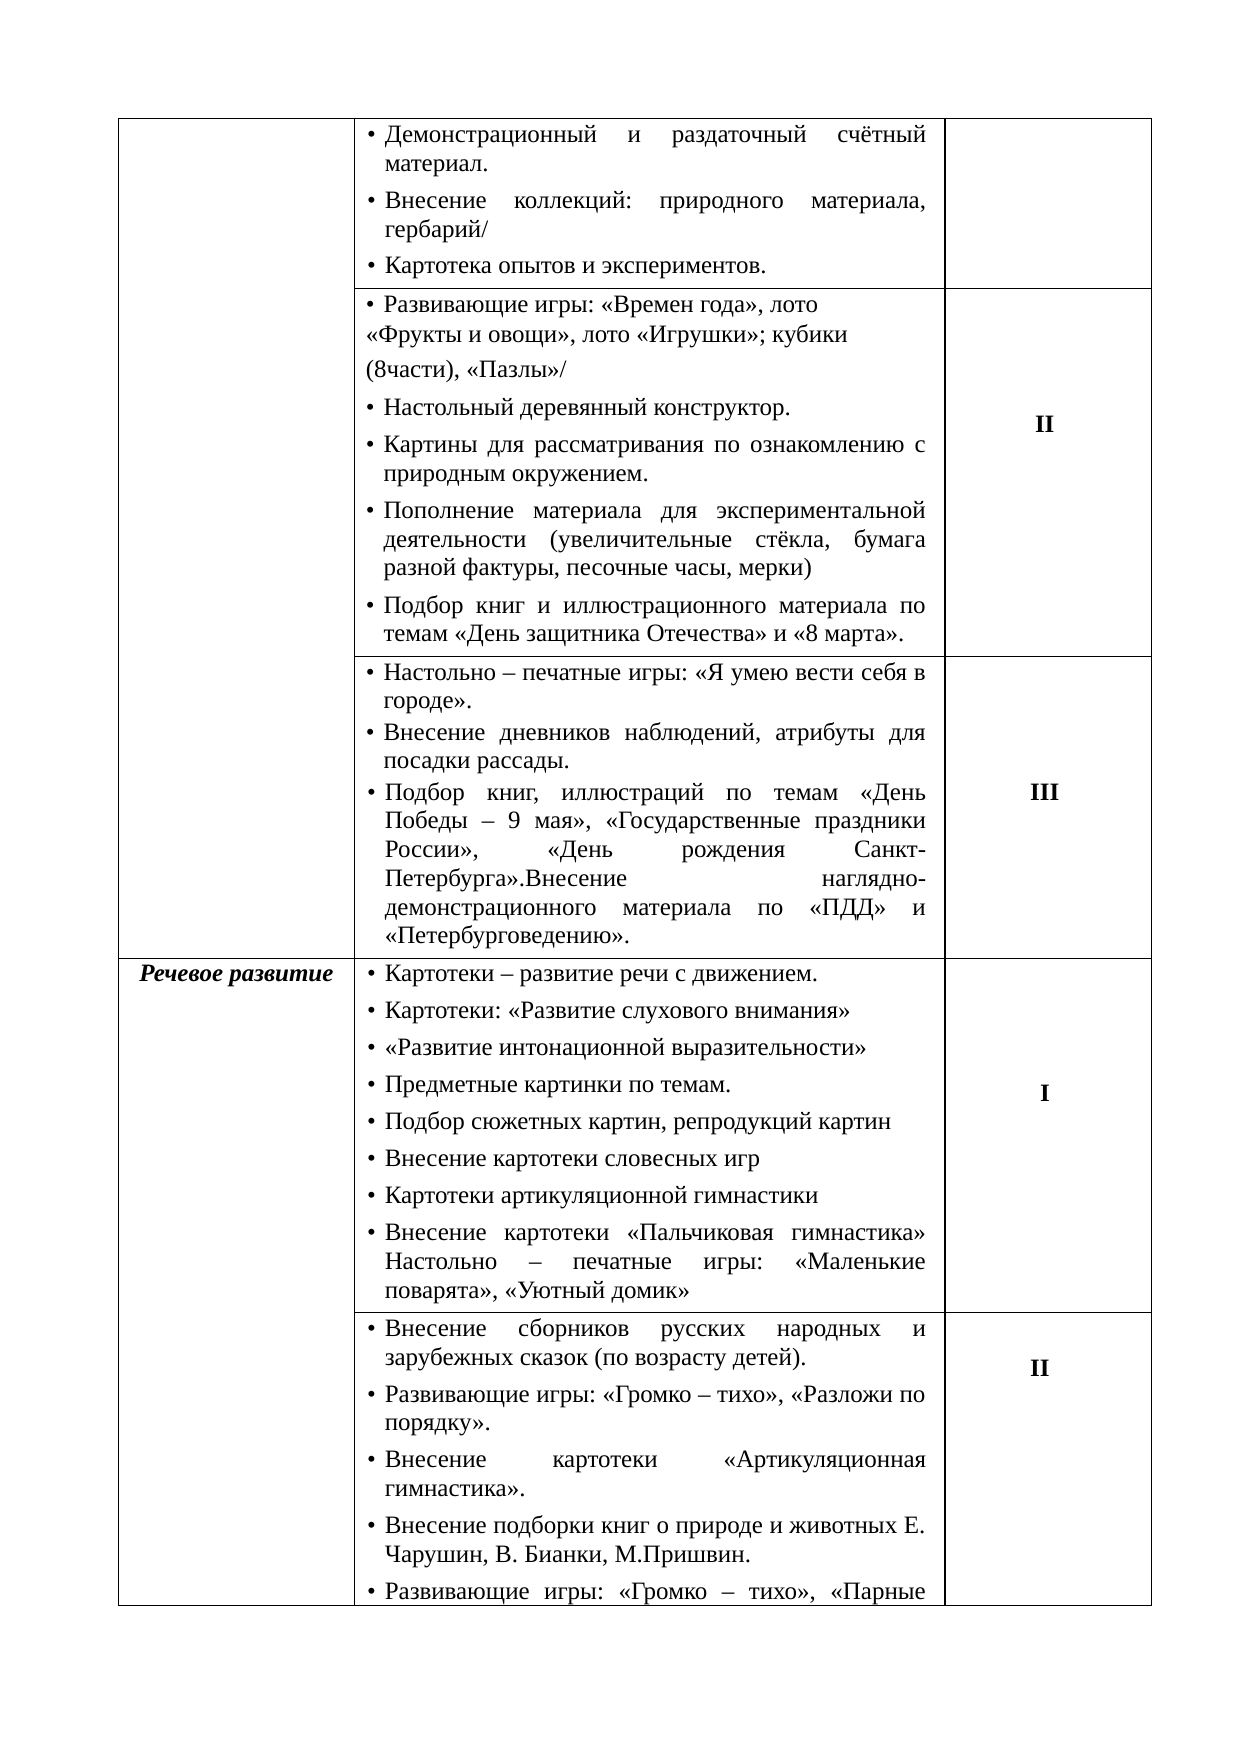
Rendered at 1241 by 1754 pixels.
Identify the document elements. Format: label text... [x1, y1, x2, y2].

table_cell I [946, 119, 1151, 288]
table_cell II [946, 289, 1151, 656]
table_cell Речевое развитие [119, 959, 354, 1604]
table_cell Картотеки – развитие речи с движением. Картотеки: «Развитие слухового внимания» «Развитие интонационной выразительности» Предметные картинки по темам. Подбор сюжетных картин, репродукций картин Внесение картотеки словесных игр Картотеки артикуляционной гимнастики Внесение картотеки «Пальчиковая гимнастика» Настольно – печатные игры: «Маленькие поварята», «Уютный домик» [355, 959, 944, 1312]
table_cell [355, 1313, 944, 1604]
table_cell Развивающие игры: «Времен года», лото «Фрукты и овощи», лото «Игрушки»; кубики (8части), «Пазлы»/ Настольный деревянный конструктор. Картины для рассматривания по ознакомлению с природным окружением. Пополнение материала для экспериментальной деятельности (увеличительные стёкла, бумага разной фактуры, песочные часы, мерки) Подбор книг и иллюстрационного материала по темам «День защитника Отечества» и «8 марта». [355, 289, 944, 656]
table_cell III [946, 657, 1151, 957]
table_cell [119, 119, 354, 957]
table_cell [355, 119, 944, 288]
table_cell Настольно – печатные игры: «Я умею вести себя в городе». Внесение дневников наблюдений, атрибуты для посадки рассады. Подбор книг, иллюстраций по темам «День Победы – 9 мая», «Государственные праздники России», «День рождения Санкт-Петербурга».Внесение наглядно-демонстрационного материала по «ПДД» и «Петербурговедению». [355, 657, 944, 957]
table_cell I [946, 959, 1151, 1312]
table_cell II [946, 1313, 1151, 1604]
